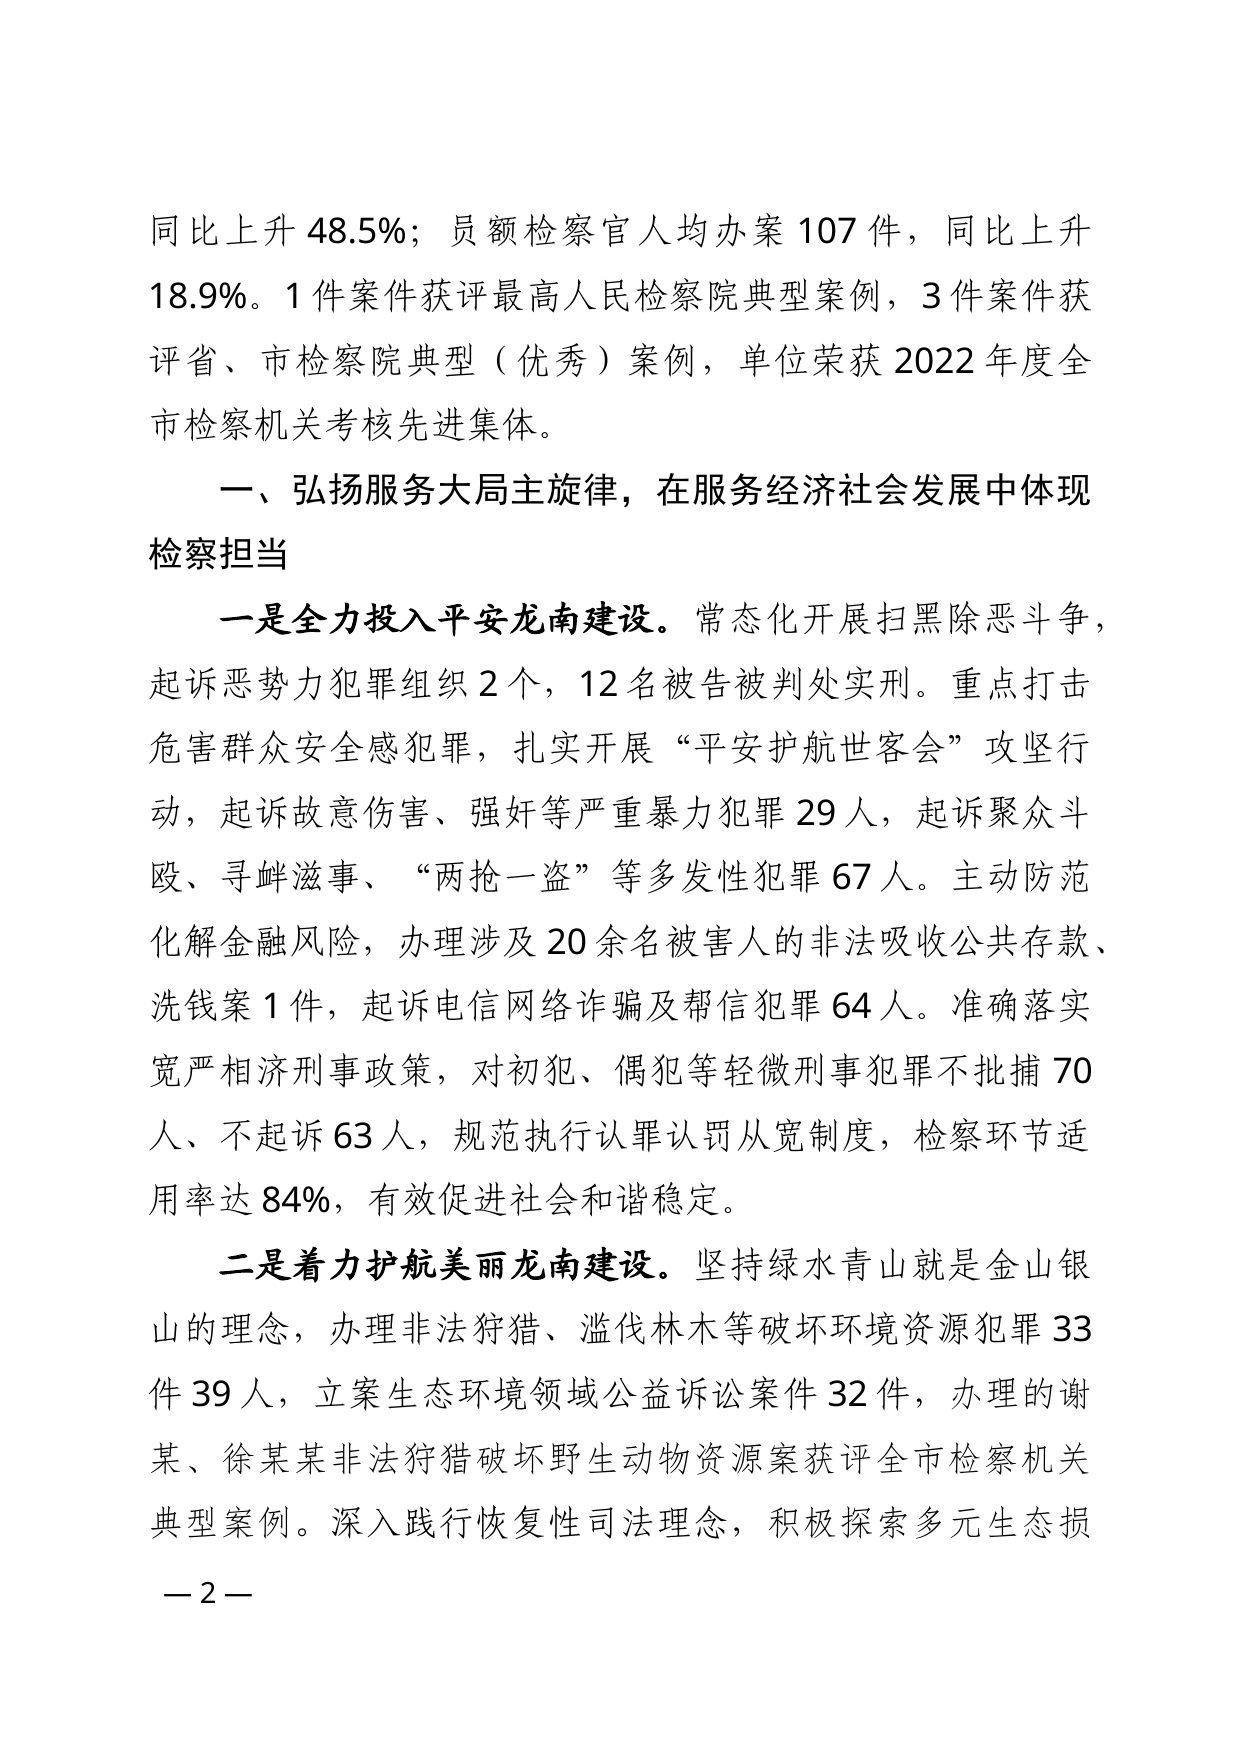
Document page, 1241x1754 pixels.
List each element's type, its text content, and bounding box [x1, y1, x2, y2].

list 一是全力投入平安龙南建设。常态化开展扫黑除恶斗争，起诉恶势力犯罪组织2个，12名被告被判处实刑。重点打击危害群众安全感犯罪，扎实开展“平安护航世客会”攻坚行动，起诉故意伤害、强奸等严重暴力犯罪29人，起诉聚众斗殴、寻衅滋事、“两抢一盗”等多发性犯罪67人。主动防范化解金融风险，办理涉及20余名被害人的非法吸收公共存款、洗钱案1件，起诉电信网络诈骗及帮信犯罪64人。准确落实宽严相济刑事政策，对初犯、偶犯等轻微刑事犯罪不批捕70人、不起诉63人，规范执行认罪认罚从宽制度，检察环节适用率达84%，有效促进社会和谐稳定。 [148, 580, 1093, 1226]
text 一、弘扬服务大局主旋律，在服务经济社会发展中体现检察担当 [148, 451, 1093, 580]
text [148, 1226, 1093, 1548]
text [148, 192, 1093, 451]
